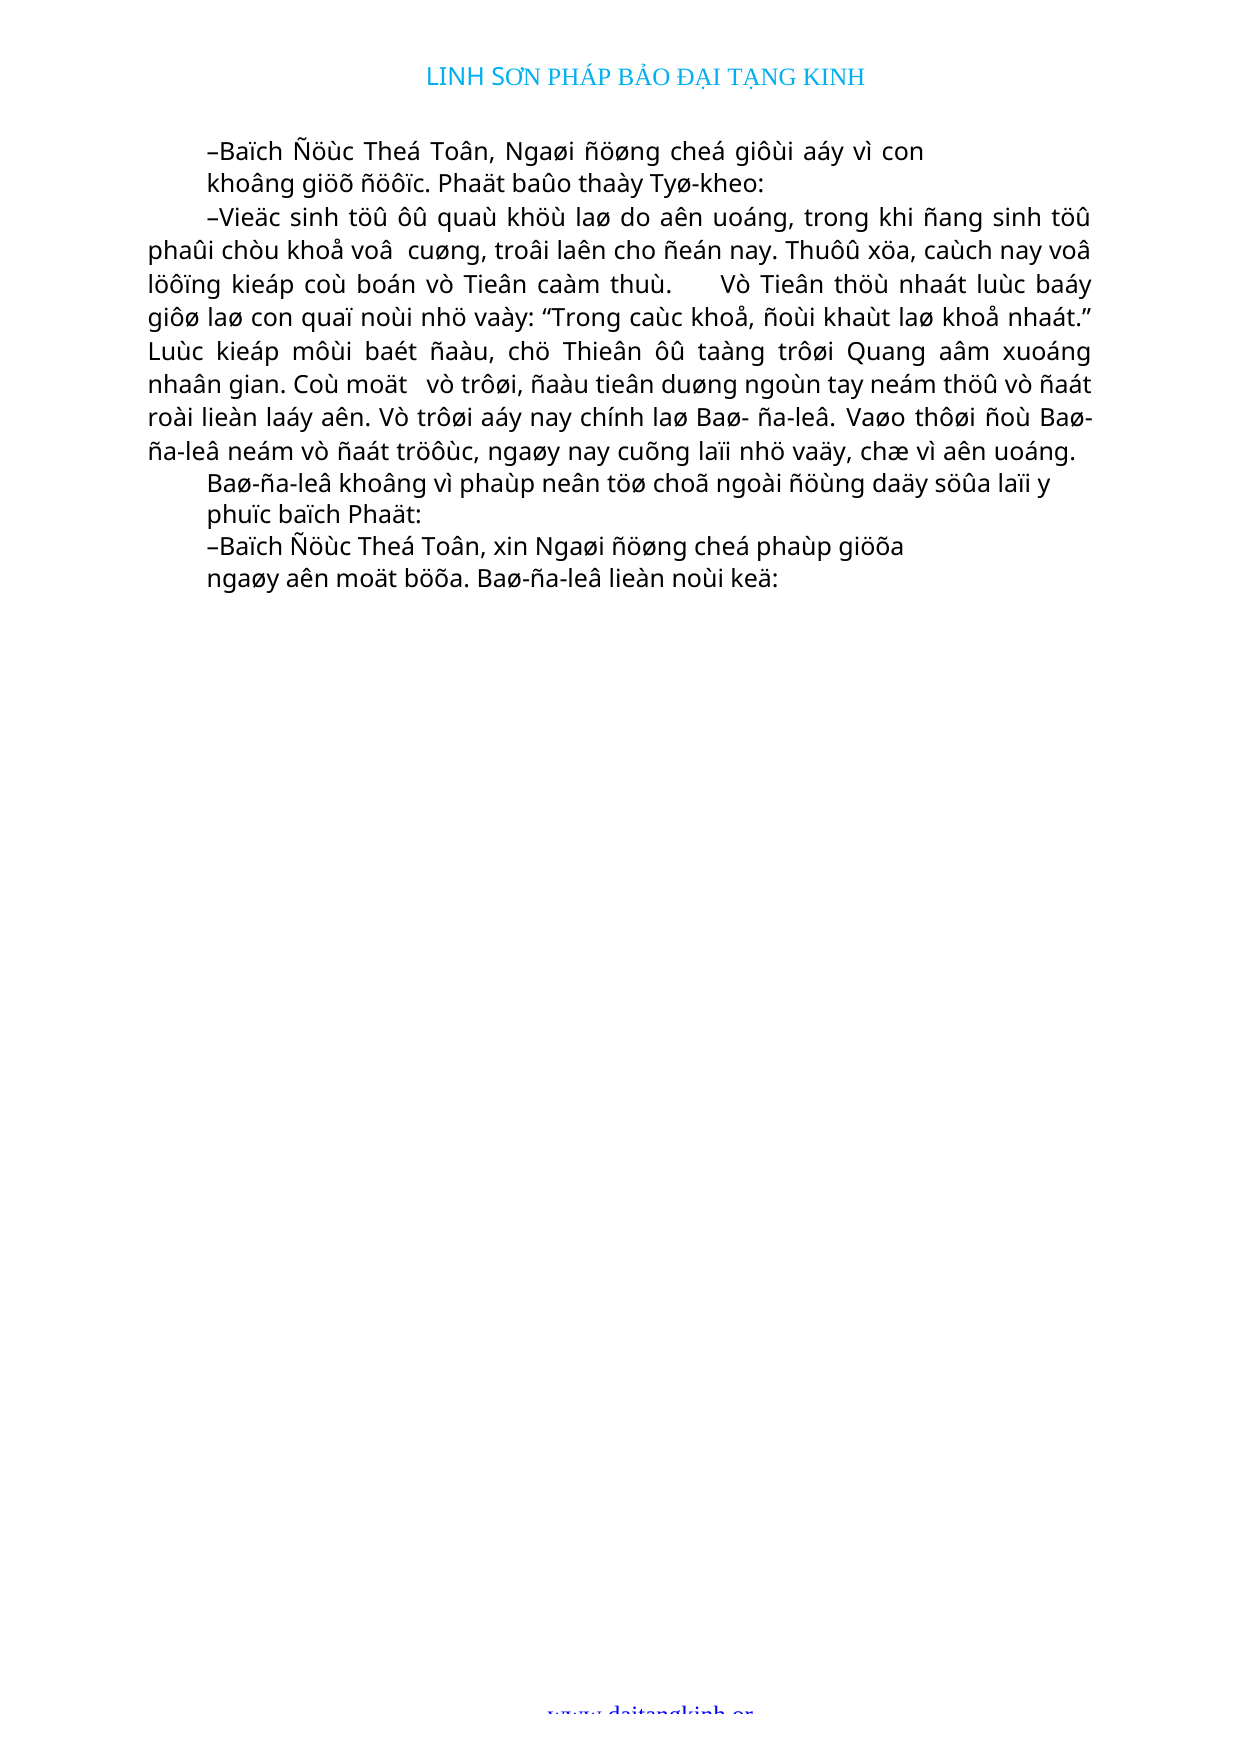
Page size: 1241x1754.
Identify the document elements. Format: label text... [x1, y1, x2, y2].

text –Vieäc sinh töû ôû quaù khöù laø do aên uoáng, trong khi ñang sinh töû phaûi chòu khoå voâ cuøng, troâi laên cho ñeán nay. Thuôû xöa, caùch nay voâ löôïng kieáp coù boán vò Tieân caàm thuù. Vò Tieân thöù nhaát luùc baáy giôø laø con quaï noùi nhö vaày: “Trong caùc khoå, ñoùi khaùt laø khoå nhaát.” Luùc kieáp môùi baét ñaàu, chö Thieân ôû taàng trôøi Quang aâm xuoáng nhaân gian. Coù moät vò trôøi, ñaàu tieân duøng ngoùn tay neám thöû vò ñaát roài lieàn laáy aên. Vò trôøi aáy nay chính laø Baø- ña-leâ. Vaøo thôøi ñoù Baø-ña-leâ neám vò ñaát tröôùc, ngaøy nay cuõng laïi nhö vaäy, chæ vì aên uoáng. [147, 200, 1093, 467]
text –Baïch Ñöùc Theá Toân, xin Ngaøi ñöøng cheá phaùp giöõa ngaøy aên moät böõa. Baø-ña-leâ lieàn noùi keä: [206, 529, 940, 595]
text Baø-ña-leâ khoâng vì phaùp neân töø choã ngoài ñöùng daäy söûa laïi y phuïc baïch Phaät: [206, 467, 1105, 529]
text –Baïch Ñöùc Theá Toân, Ngaøi ñöøng cheá giôùi aáy vì con khoâng giöõ ñöôïc. Phaät baûo thaày Tyø-kheo: [206, 133, 925, 200]
